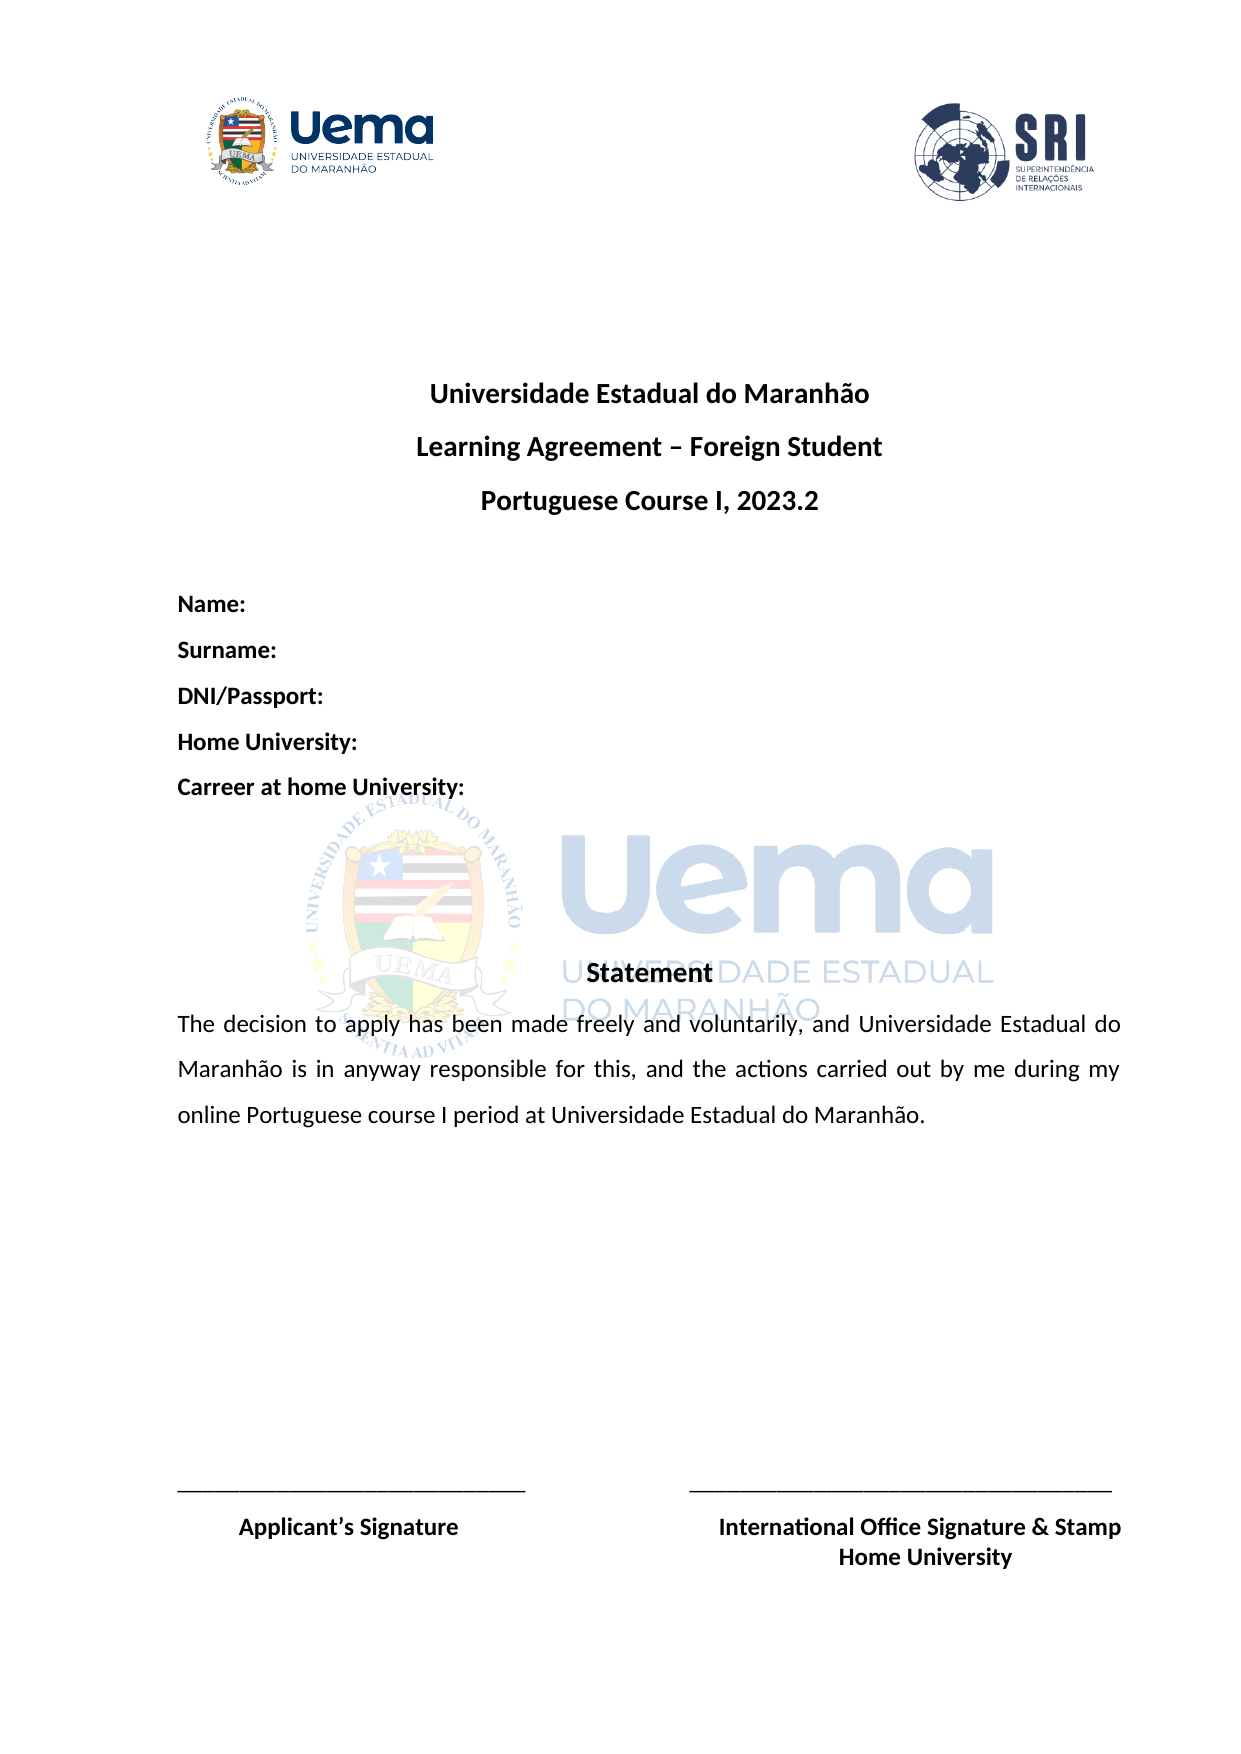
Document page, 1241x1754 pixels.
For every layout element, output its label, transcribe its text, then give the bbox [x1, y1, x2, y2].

text Home University: [177, 726, 1122, 756]
text Statement [177, 954, 1122, 990]
picture [899, 88, 1108, 215]
text DNI/Passport: [177, 680, 1122, 711]
text ____________________________ __________________________________ [177, 1465, 1122, 1496]
text Applicant’s Signature International Office Signature & Stamp [177, 1511, 1122, 1541]
text Portuguese Course I, 2023.2 [177, 482, 1122, 517]
text Learning Agreement – Foreign Student [177, 428, 1122, 464]
text Home University [177, 1541, 1122, 1572]
text Name: [177, 589, 1122, 619]
text The decision to apply has been made freely and voluntarily, and Universidade Estadual do Maranhão is in anyway responsible for this, and the actions carried out by me during my online Portuguese course I period at Universidade Estadual do Maranhão. [177, 1008, 1122, 1130]
text Carreer at home University: [177, 772, 1122, 802]
text Surname: [177, 634, 1122, 665]
text Universidade Estadual do Maranhão [177, 375, 1122, 411]
picture [177, 67, 463, 215]
